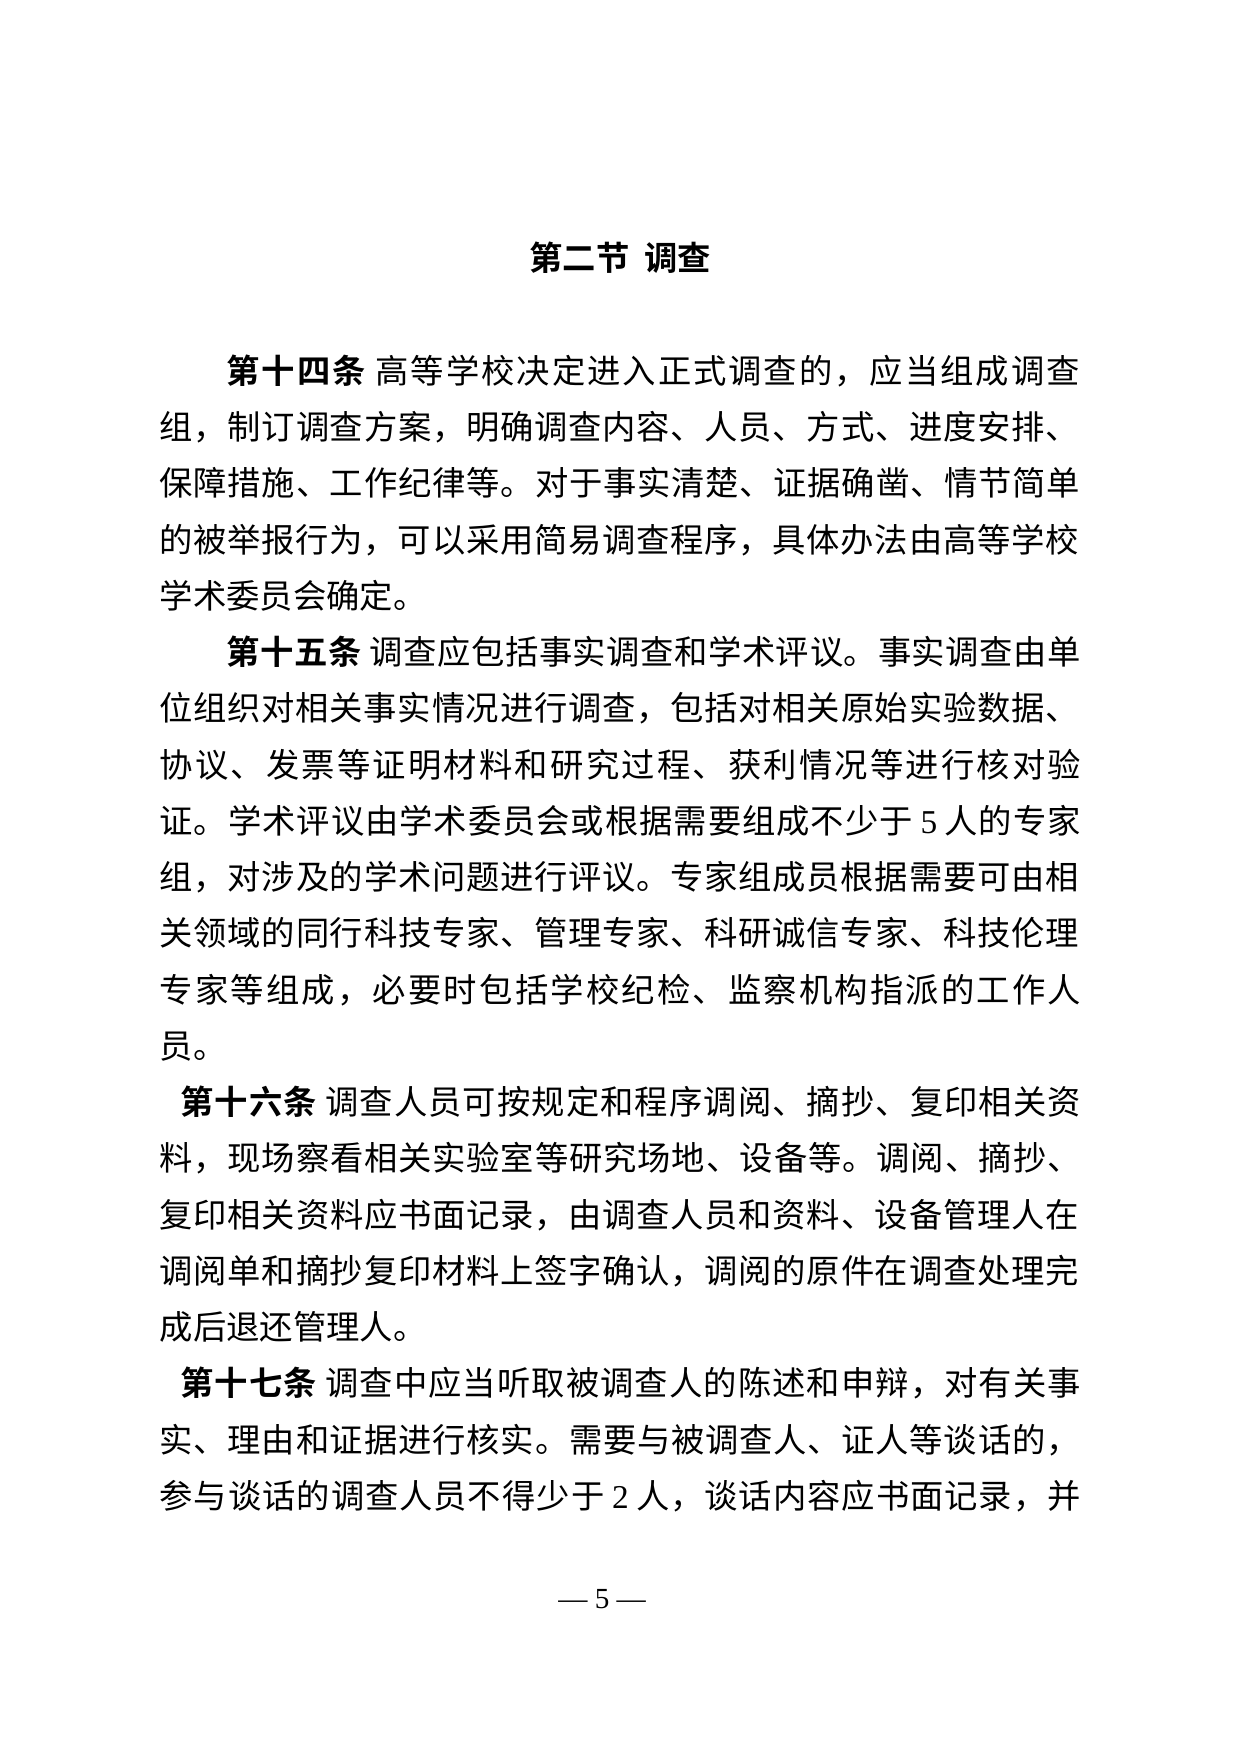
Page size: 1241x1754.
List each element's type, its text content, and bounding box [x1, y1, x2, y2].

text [159, 1351, 1081, 1519]
text 第十五条 调查应包括事实调查和学术评议。事实调查由单位组织对相关事实情况进行调查，包括对相关原始实验数据、协议、发票等证明材料和研究过程、获利情况等进行核对验证。学术评议由学术委员会或根据需要组成不少于5人的专家组，对涉及的学术问题进行评议。专家组成员根据需要可由相关领域的同行科技专家、管理专家、科研诚信专家、科技伦理专家等组成，必要时包括学校纪检、监察机构指派的工作人员。 [159, 619, 1081, 1069]
text 第十四条 高等学校决定进入正式调查的，应当组成调查组，制订调查方案，明确调查内容、人员、方式、进度安排、保障措施、工作纪律等。对于事实清楚、证据确凿、情节简单的被举报行为，可以采用简易调查程序，具体办法由高等学校学术委员会确定。 [159, 338, 1081, 619]
text 第十六条 调查人员可按规定和程序调阅、摘抄、复印相关资料，现场察看相关实验室等研究场地、设备等。调阅、摘抄、复印相关资料应书面记录，由调查人员和资料、设备管理人在调阅单和摘抄复印材料上签字确认，调阅的原件在调查处理完成后退还管理人。 [159, 1069, 1081, 1351]
text 第二节 调查 [159, 226, 1081, 282]
